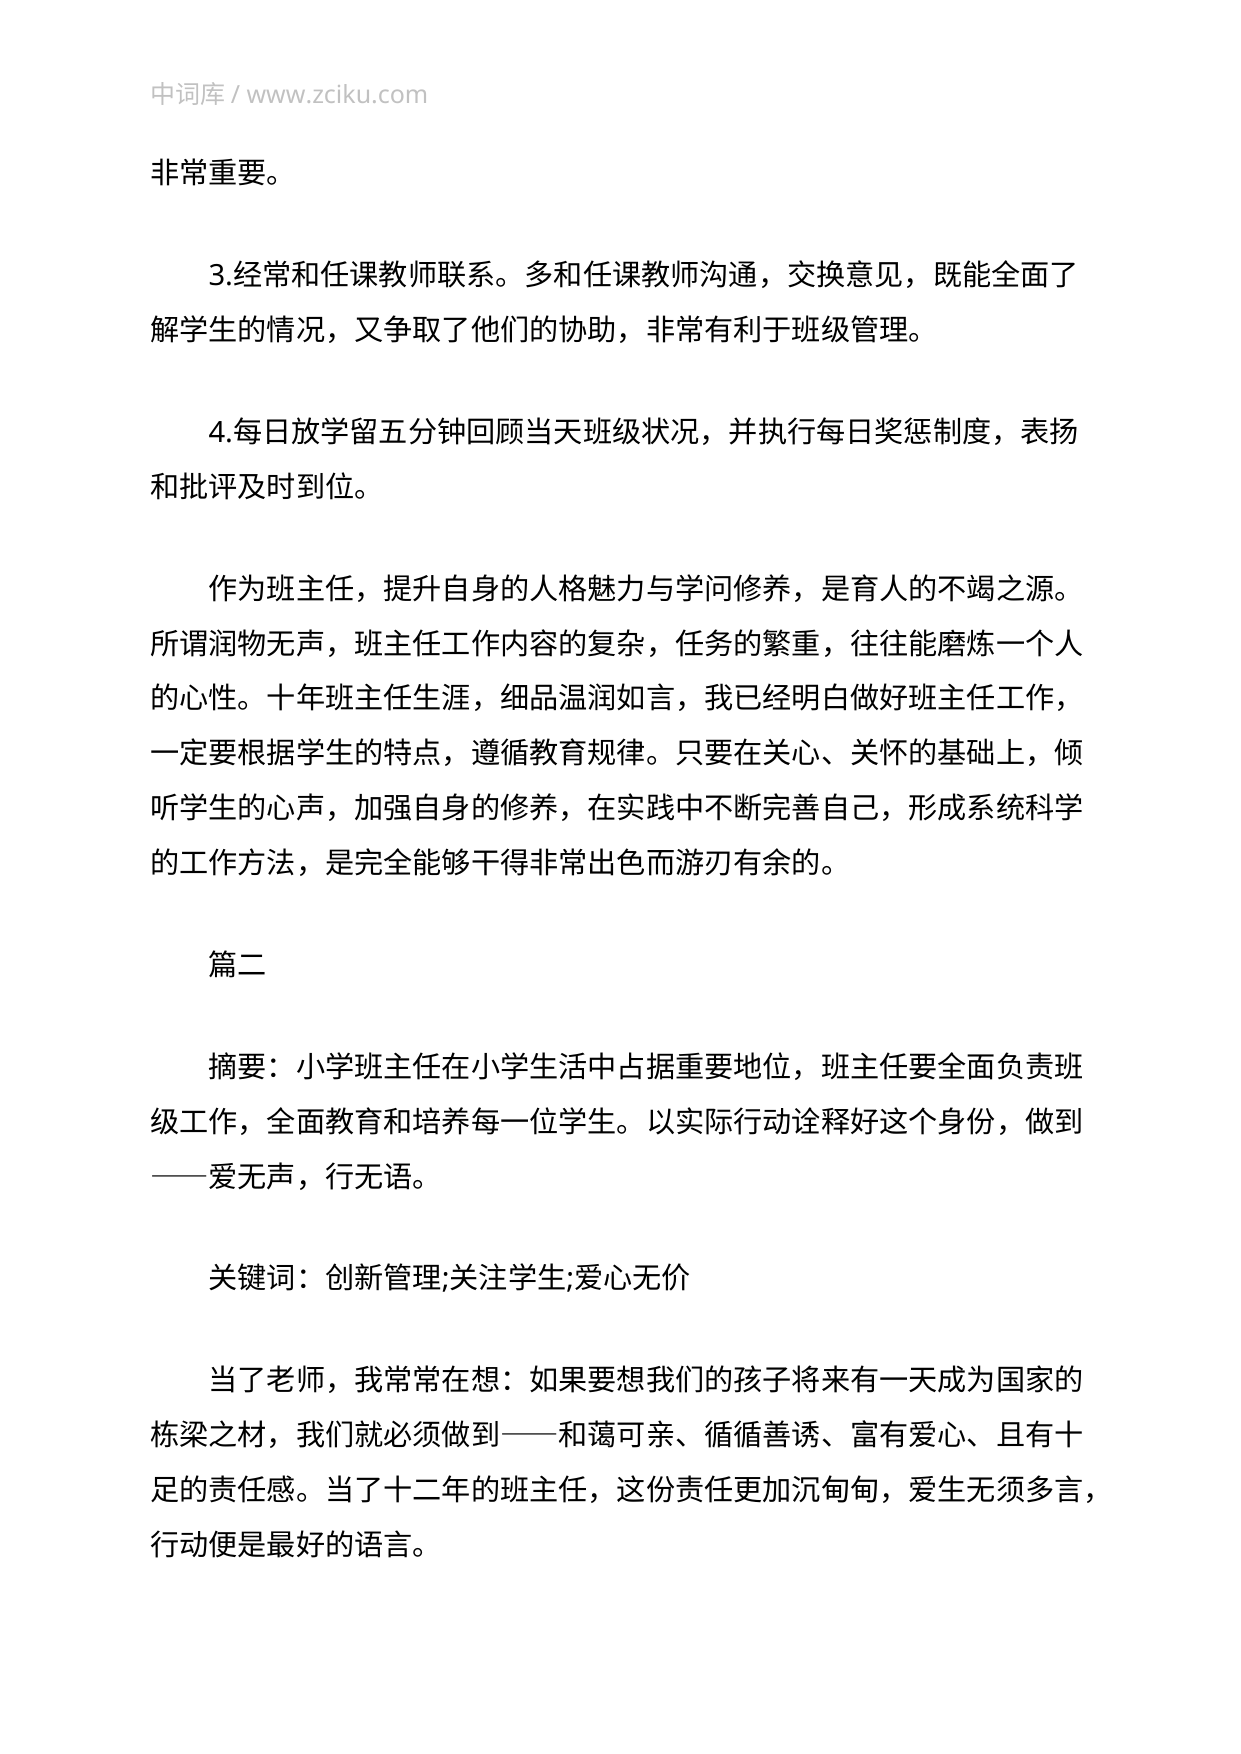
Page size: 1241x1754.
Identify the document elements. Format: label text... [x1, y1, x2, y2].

text 摘要：小学班主任在小学生活中占据重要地位，班主任要全面负责班级工作，全面教育和培养每一位学生。以实际行动诠释好这个身份，做到——爱无声，行无语。 [150, 1043, 1090, 1195]
text 作为班主任，提升自身的人格魅力与学问修养，是育人的不竭之源。所谓润物无声，班主任工作内容的复杂，任务的繁重，往往能磨炼一个人的心性。十年班主任生涯，细品温润如言，我已经明白做好班主任工作，一定要根据学生的特点，遵循教育规律。只要在关心、关怀的基础上，倾听学生的心声，加强自身的修养，在实践中不断完善自己，形成系统科学的工作方法，是完全能够干得非常出色而游刃有余的。 [150, 565, 1090, 882]
text 关键词：创新管理;关注学生;爱心无价 [150, 1255, 1090, 1297]
text 当了老师，我常常在想：如果要想我们的孩子将来有一天成为国家的栋梁之材，我们就必须做到——和蔼可亲、循循善诱、富有爱心、且有十足的责任感。当了十二年的班主任，这份责任更加沉甸甸，爱生无须多言，行动便是最好的语言。 [150, 1357, 1090, 1564]
text 4.每日放学留五分钟回顾当天班级状况，并执行每日奖惩制度，表扬和批评及时到位。 [150, 408, 1090, 506]
text 篇二 [150, 942, 1090, 984]
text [150, 150, 1090, 192]
text 3.经常和任课教师联系。多和任课教师沟通，交换意见，既能全面了解学生的情况，又争取了他们的协助，非常有利于班级管理。 [150, 252, 1090, 349]
